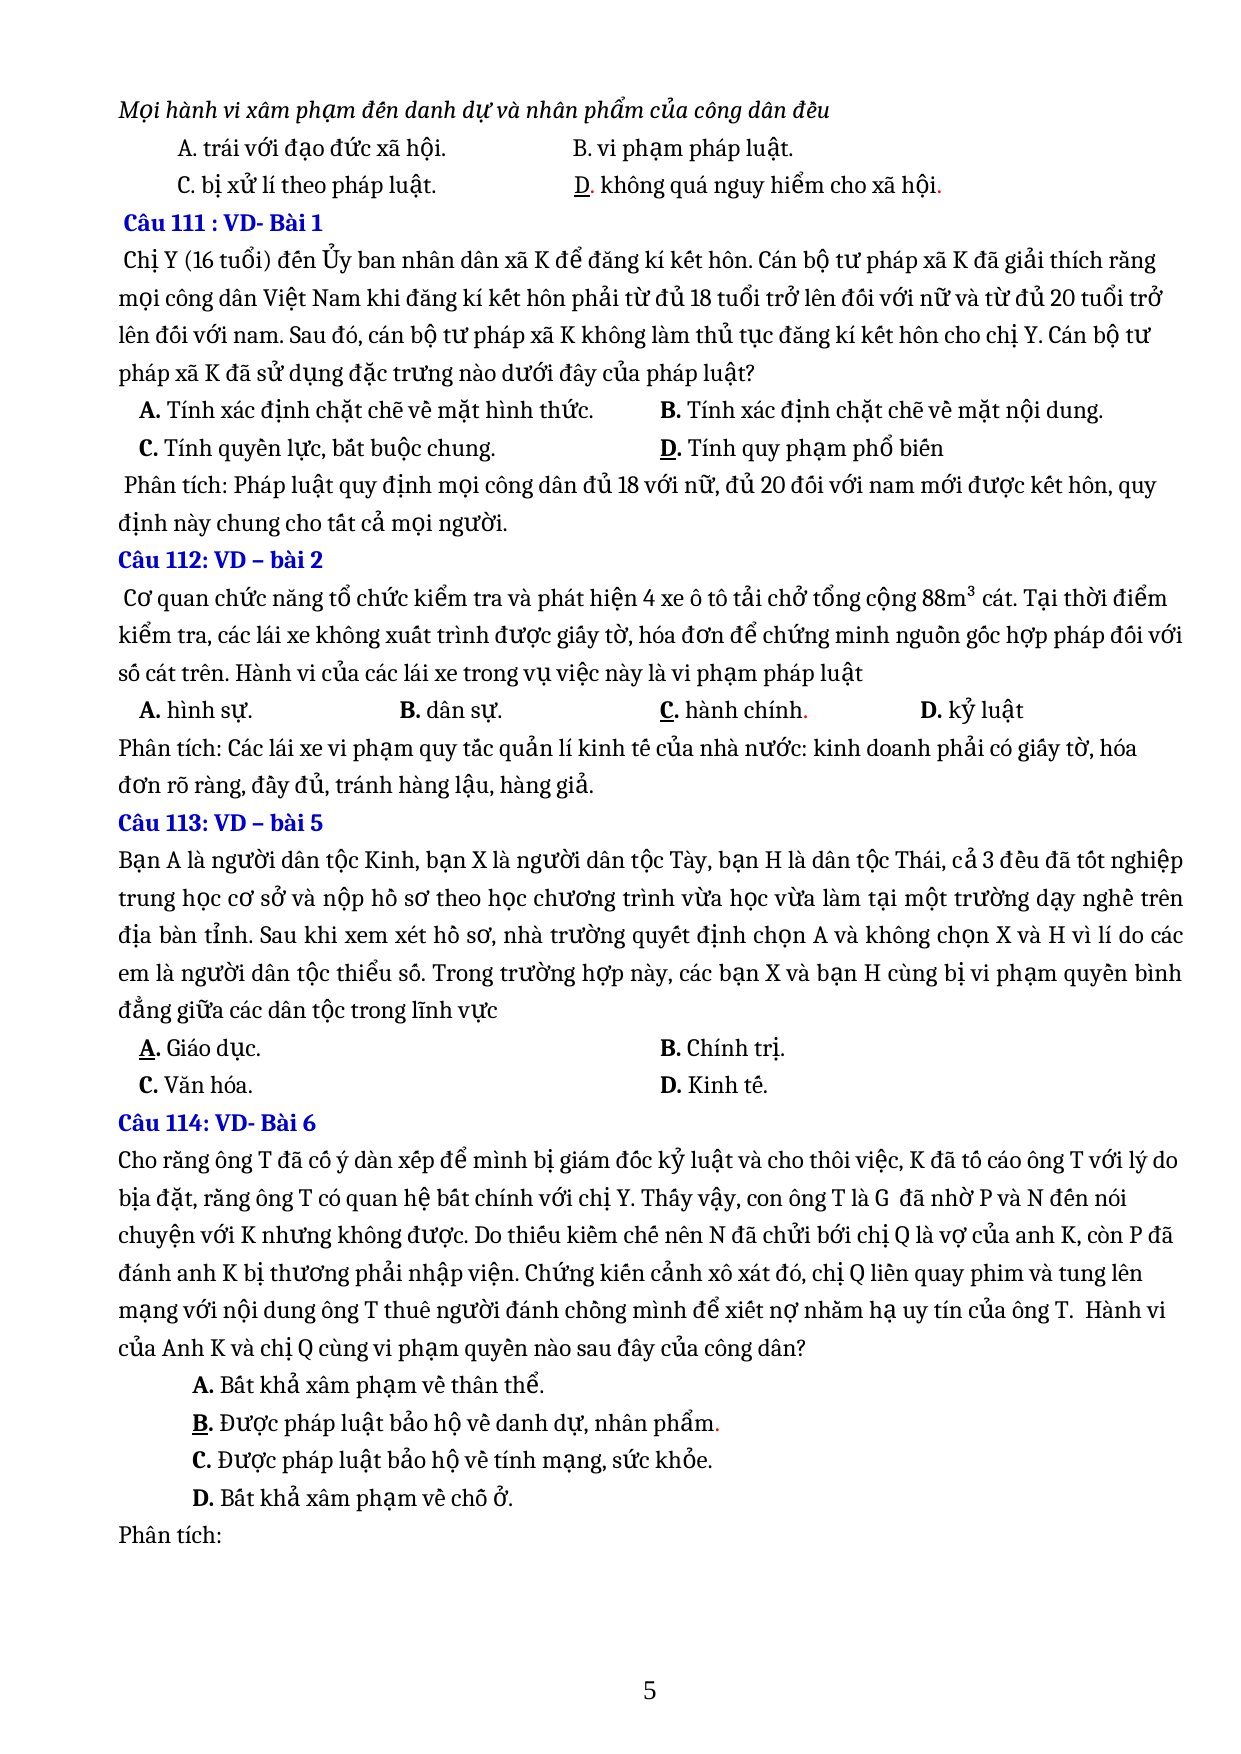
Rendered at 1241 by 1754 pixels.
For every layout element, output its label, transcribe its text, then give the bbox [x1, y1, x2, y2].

text C. Văn hóa. D. Kinh tế. [118, 1064, 1184, 1101]
text Chị Y (16 tuổi) đến Ủy ban nhân dân xã K để đăng kí kết hôn. Cán bộ tư pháp xã K đã giải thích rằng mọi công dân Việt Nam khi đăng kí kết hôn phải từ đủ 18 tuổi trở lên đối với nữ và từ đủ 20 tuổi trở lên đối với nam. Sau đó, cán bộ tư pháp xã K không làm thủ tục đăng kí kết hôn cho chị Y. Cán bộ tư pháp xã K đã sử dụng đặc trưng nào dưới đây của pháp luật? [118, 239, 1181, 389]
text Phân tích: Pháp luật quy định mọi công dân đủ 18 với nữ, đủ 20 đối với nam mới được kết hôn, quy định này chung cho tất cả mọi người. [118, 464, 1181, 539]
text Cho rằng ông T đã cố ý dàn xếp để mình bị giám đốc kỷ luật và cho thôi việc, K đã tố cáo ông T với lý do bịa đặt, rằng ông T có quan hệ bất chính với chị Y. Thấy vậy, con ông T là G đã nhờ P và N đến nói chuyện với K nhưng không được. Do thiếu kiềm chế nên N đã chửi bới chị Q là vợ của anh K, còn P đã đánh anh K bị thương phải nhập viện. Chứng kiến cảnh xô xát đó, chị Q liền quay phim và tung lên mạng với nội dung ông T thuê người đánh chồng mình để xiết nợ nhằm hạ uy tín của ông T. Hành vi của Anh K và chị Q cùng vi phạm quyền nào sau đây của công dân? [118, 1139, 1184, 1364]
text C. bị xử lí theo pháp luật. D. không quá nguy hiểm cho xã hội. [118, 164, 1184, 201]
text A. Giáo dục. B. Chính trị. [118, 1026, 1184, 1064]
text A. trái với đạo đức xã hội. B. vi phạm pháp luật. [118, 126, 1184, 164]
text Câu 111 : VD- Bài 1 [118, 201, 1184, 239]
text Câu 114: VD- Bài 6 [118, 1101, 1184, 1139]
text Mọi hành vi xâm phạm đến danh dự và nhân phẩm của công dân đều [118, 89, 1184, 126]
text A. Tính xác định chặt chẽ về mặt hình thức. B. Tính xác định chặt chẽ về mặt nội dung. [118, 389, 1181, 426]
text A. Bất khả xâm phạm về thân thể. [118, 1364, 1184, 1401]
text D. Bất khả xâm phạm về chỗ ở. [118, 1476, 1184, 1514]
text C. Tính quyền lực, bắt buộc chung. D. Tính quy phạm phổ biến [118, 426, 1181, 464]
text Cơ quan chức năng tổ chức kiểm tra và phát hiện 4 xe ô tô tải chở tổng cộng 88m³ cát. Tại thời điểm kiểm tra, các lái xe không xuất trình được giấy tờ, hóa đơn để chứng minh nguồn gốc hợp pháp đối với số cát trên. Hành vi của các lái xe trong vụ việc này là vi phạm pháp luật [118, 576, 1184, 689]
text Phân tích: Các lái xe vi phạm quy tắc quản lí kinh tế của nhà nước: kinh doanh phải có giấy tờ, hóa đơn rõ ràng, đầy đủ, tránh hàng lậu, hàng giả. [118, 726, 1184, 801]
text Bạn A là người dân tộc Kinh, bạn X là người dân tộc Tày, bạn H là dân tộc Thái, cả 3 đều đã tốt nghiệp trung học cơ sở và nộp hồ sơ theo học chương trình vừa học vừa làm tại một trường dạy nghề trên địa bàn tỉnh. Sau khi xem xét hồ sơ, nhà trường quyết định chọn A và không chọn X và H vì lí do các em là người dân tộc thiểu số. Trong trường hợp này, các bạn X và bạn H cùng bị vi phạm quyền bình đẳng giữa các dân tộc trong lĩnh vực [118, 839, 1184, 1026]
text B. Được pháp luật bảo hộ về danh dự, nhân phẩm. [118, 1401, 1184, 1439]
text Câu 113: VD – bài 5 [118, 801, 1184, 839]
text C. Được pháp luật bảo hộ về tính mạng, sức khỏe. [118, 1439, 1184, 1476]
text Phân tích: [118, 1514, 1184, 1551]
text A. hình sự. B. dân sự. C. hành chính. D. kỷ luật [118, 689, 1184, 726]
text Câu 112: VD – bài 2 [118, 539, 1184, 576]
